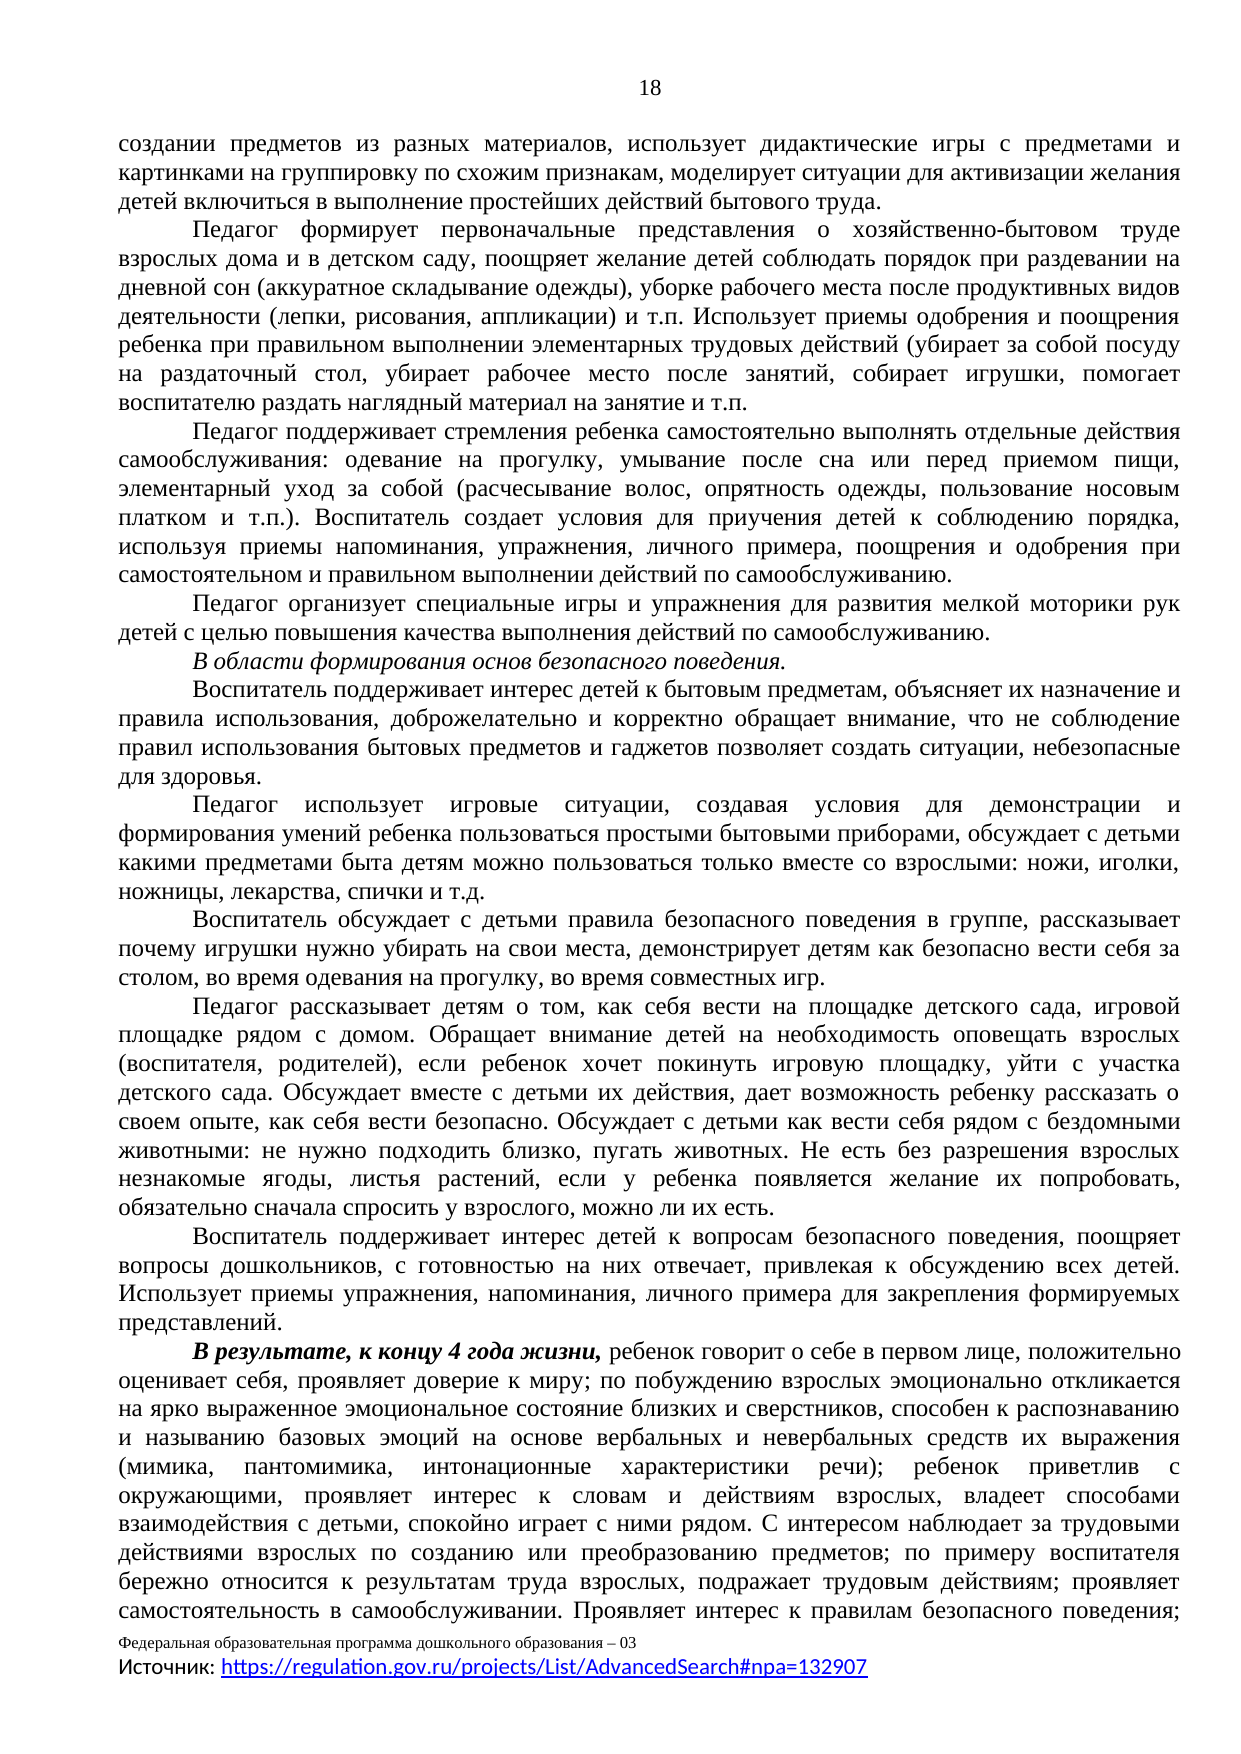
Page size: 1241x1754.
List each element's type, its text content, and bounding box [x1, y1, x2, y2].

text Педагог поддерживает стремления ребенка самостоятельно выполнять отдельные действия самообслуживания: одевание на прогулку, умывание после сна или перед приемом пищи, элементарный уход за собой (расчесывание волос, опрятность одежды, пользование носовым платком и т.п.). Воспитатель создает условия для приучения детей к соблюдению порядка, используя приемы напоминания, упражнения, личного примера, поощрения и одобрения при самостоятельном и правильном выполнении действий по самообслуживанию. [118, 416, 1181, 588]
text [118, 128, 1181, 214]
text Воспитатель поддерживает интерес детей к бытовым предметам, объясняет их назначение и правила использования, доброжелательно и корректно обращает внимание, что не соблюдение правил использования бытовых предметов и гаджетов позволяет создать ситуации, небезопасные для здоровья. [118, 674, 1181, 789]
text В области формирования основ безопасного поведения. [118, 646, 1181, 674]
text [118, 1336, 1181, 1623]
text Педагог рассказывает детям о том, как себя вести на площадке детского сада, игровой площадке рядом с домом. Обращает внимание детей на необходимость оповещать взрослых (воспитателя, родителей), если ребенок хочет покинуть игровую площадку, уйти с участка детского сада. Обсуждает вместе с детьми их действия, дает возможность ребенку рассказать о своем опыте, как себя вести безопасно. Обсуждает с детьми как вести себя рядом с бездомными животными: не нужно подходить близко, пугать животных. Не есть без разрешения взрослых незнакомые ягоды, листья растений, если у ребенка появляется желание их попробовать, обязательно сначала спросить у взрослого, можно ли их есть. [118, 991, 1181, 1221]
text Воспитатель обсуждает с детьми правила безопасного поведения в группе, рассказывает почему игрушки нужно убирать на свои места, демонстрирует детям как безопасно вести себя за столом, во время одевания на прогулку, во время совместных игр. [118, 904, 1181, 991]
text Воспитатель поддерживает интерес детей к вопросам безопасного поведения, поощряет вопросы дошкольников, с готовностью на них отвечает, привлекая к обсуждению всех детей. Использует приемы упражнения, напоминания, личного примера для закрепления формируемых представлений. [118, 1221, 1181, 1336]
text Педагог использует игровые ситуации, создавая условия для демонстрации и формирования умений ребенка пользоваться простыми бытовыми приборами, обсуждает с детьми какими предметами быта детям можно пользоваться только вместе со взрослыми: ножи, иголки, ножницы, лекарства, спички и т.д. [118, 789, 1181, 904]
text Педагог организует специальные игры и упражнения для развития мелкой моторики рук детей с целью повышения качества выполнения действий по самообслуживанию. [118, 588, 1181, 646]
text Педагог формирует первоначальные представления о хозяйственно-бытовом труде взрослых дома и в детском саду, поощряет желание детей соблюдать порядок при раздевании на дневной сон (аккуратное складывание одежды), уборке рабочего места после продуктивных видов деятельности (лепки, рисования, аппликации) и т.п. Использует приемы одобрения и поощрения ребенка при правильном выполнении элементарных трудовых действий (убирает за собой посуду на раздаточный стол, убирает рабочее место после занятий, собирает игрушки, помогает воспитателю раздать наглядный материал на занятие и т.п. [118, 214, 1181, 416]
